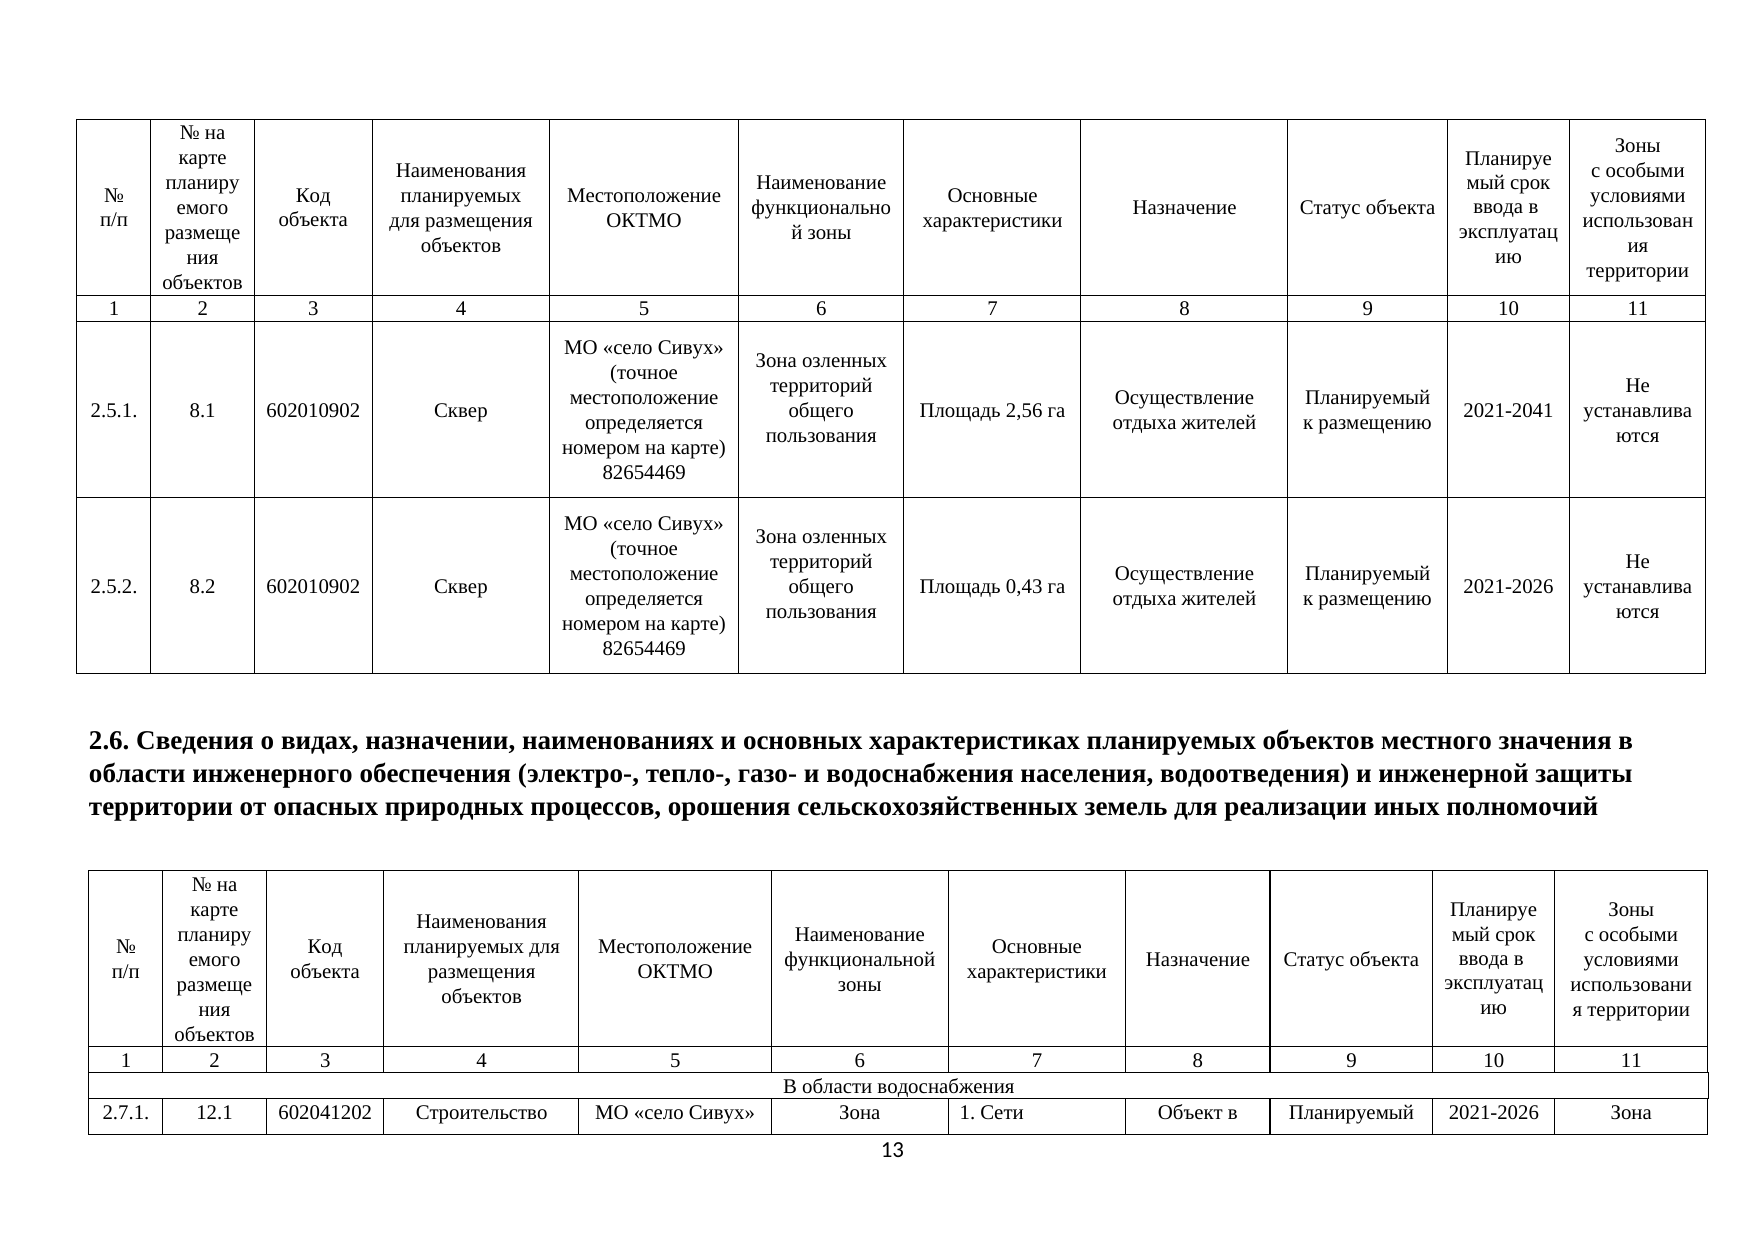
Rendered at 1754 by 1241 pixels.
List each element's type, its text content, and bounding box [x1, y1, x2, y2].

table_cell 1 [89, 1047, 162, 1072]
table_header Местоположение ОКТМО [550, 120, 738, 295]
table_cell Зона озленных территорий общего пользования [739, 498, 903, 673]
table_header № на карте планируемого размещения объектов [151, 120, 254, 295]
table_header Наименования планируемых для размещения объектов [384, 871, 578, 1046]
table_header Основные характеристики [949, 871, 1125, 1046]
table_cell Сквер [373, 322, 549, 497]
table_cell 5 [550, 296, 738, 321]
table_cell 5 [579, 1047, 771, 1072]
subtitle 2.6. Сведения о видах, назначении, наименованиях и основных характеристиках планируемых объектов местного значения в области инженерного обеспечения (электро-, тепло-, газо- и водоснабжения населения, водоотведения) и инженерной защиты территории от опасных природных процессов, орошения сельскохозяйственных земель для реализации иных полномочий [89, 724, 1696, 821]
table_cell МО «село Сивух» (точное местоположение определяется номером на карте) 82654469 [579, 1099, 771, 1134]
table_cell 8 [1126, 1047, 1269, 1072]
table_cell Не устанавливаются [1570, 498, 1705, 673]
table_cell Зона озленных территорий общего пользования [739, 322, 903, 497]
table_header № п/п [89, 871, 162, 1046]
table_header Зоны с особыми условиями использования территории [1570, 120, 1705, 295]
table_cell 10 [1433, 1047, 1554, 1072]
table_cell 6 [772, 1047, 948, 1072]
table_cell 2.7.1. [89, 1099, 162, 1134]
table_cell Зона транспортной и инженерной инфраструктур [772, 1099, 948, 1134]
table_cell 4 [373, 296, 549, 321]
table_header Статус объекта [1288, 120, 1447, 295]
table_cell 602010902 [255, 322, 372, 497]
table_header Наименование функциональной зоны [772, 871, 948, 1046]
table_header Наименования планируемых для размещения объектов [373, 120, 549, 295]
table_cell 2 [163, 1047, 266, 1072]
table_cell 2021-2041 [1448, 322, 1569, 497]
table_cell 6 [739, 296, 903, 321]
table_cell 2 [151, 296, 254, 321]
table_header Местоположение ОКТМО [579, 871, 771, 1046]
table_header Планируемый срок ввода в эксплуатацию [1433, 871, 1554, 1046]
table_cell Планируемый к размещению [1288, 322, 1447, 497]
table_cell В области водоснабжения [89, 1073, 1708, 1098]
table_cell 2.5.2. [77, 498, 150, 673]
table_cell 7 [949, 1047, 1125, 1072]
table_cell 8 [1081, 296, 1287, 321]
table_cell 3 [267, 1047, 383, 1072]
table_cell 4 [384, 1047, 578, 1072]
table_header Статус объекта [1271, 871, 1432, 1046]
table_cell Не устанавливаются [1570, 322, 1705, 497]
table_cell Площадь 0,43 га [904, 498, 1080, 673]
table_header Зоны с особыми условиями использования территории [1555, 871, 1707, 1046]
table_cell 7 [904, 296, 1080, 321]
table_cell Планируемый к размещению [1288, 498, 1447, 673]
table_cell Осуществление отдыха жителей [1081, 498, 1287, 673]
table_cell 9 [1288, 296, 1447, 321]
table_cell 602010902 [255, 498, 372, 673]
table_cell 12.1 [163, 1099, 266, 1134]
table_header Назначение [1126, 871, 1269, 1046]
table_header № на карте планируемого размещения объектов [163, 871, 266, 1046]
table_header № п/п [77, 120, 150, 295]
table_cell Строительство сетей водоснабжения в МО «село Сивух» Хасавюртовского района [384, 1099, 578, 1134]
table_cell Объект в области инженерной инфраструктуры [1126, 1099, 1269, 1134]
table_header Назначение [1081, 120, 1287, 295]
table_cell Сквер [373, 498, 549, 673]
table_header Основные характеристики [904, 120, 1080, 295]
table_header Планируемый срок ввода в эксплуатацию [1448, 120, 1569, 295]
table_cell 2021-2026 [1433, 1099, 1554, 1134]
table_cell 2021-2026 [1448, 498, 1569, 673]
table_cell 1 [77, 296, 150, 321]
table_cell 602041202 602041101 [267, 1099, 383, 1134]
table_cell Площадь 2,56 га [904, 322, 1080, 497]
table_header Код объекта [267, 871, 383, 1046]
table_cell МО «село Сивух» (точное местоположение определяется номером на карте) 82654469 [550, 322, 738, 497]
table_cell 9 [1271, 1047, 1432, 1072]
table_cell Планируемый к размещению [1271, 1099, 1432, 1134]
table_header Код объекта [255, 120, 372, 295]
table_cell 10 [1448, 296, 1569, 321]
table_cell 8.1 [151, 322, 254, 497]
table_cell Зона санитарной охраны (по проекту в соответствии с СанПиНом 2.1.4.1110-02) [1555, 1099, 1707, 1134]
table_cell 8.2 [151, 498, 254, 673]
table_header Наименование функциональной зоны [739, 120, 903, 295]
table_cell 3 [255, 296, 372, 321]
table_cell 11 [1555, 1047, 1707, 1072]
table_cell 11 [1570, 296, 1705, 321]
table_cell МО «село Сивух» (точное местоположение определяется номером на карте) 82654469 [550, 498, 738, 673]
table_cell 2.5.1. [77, 322, 150, 497]
table_cell Осуществление отдыха жителей [1081, 322, 1287, 497]
